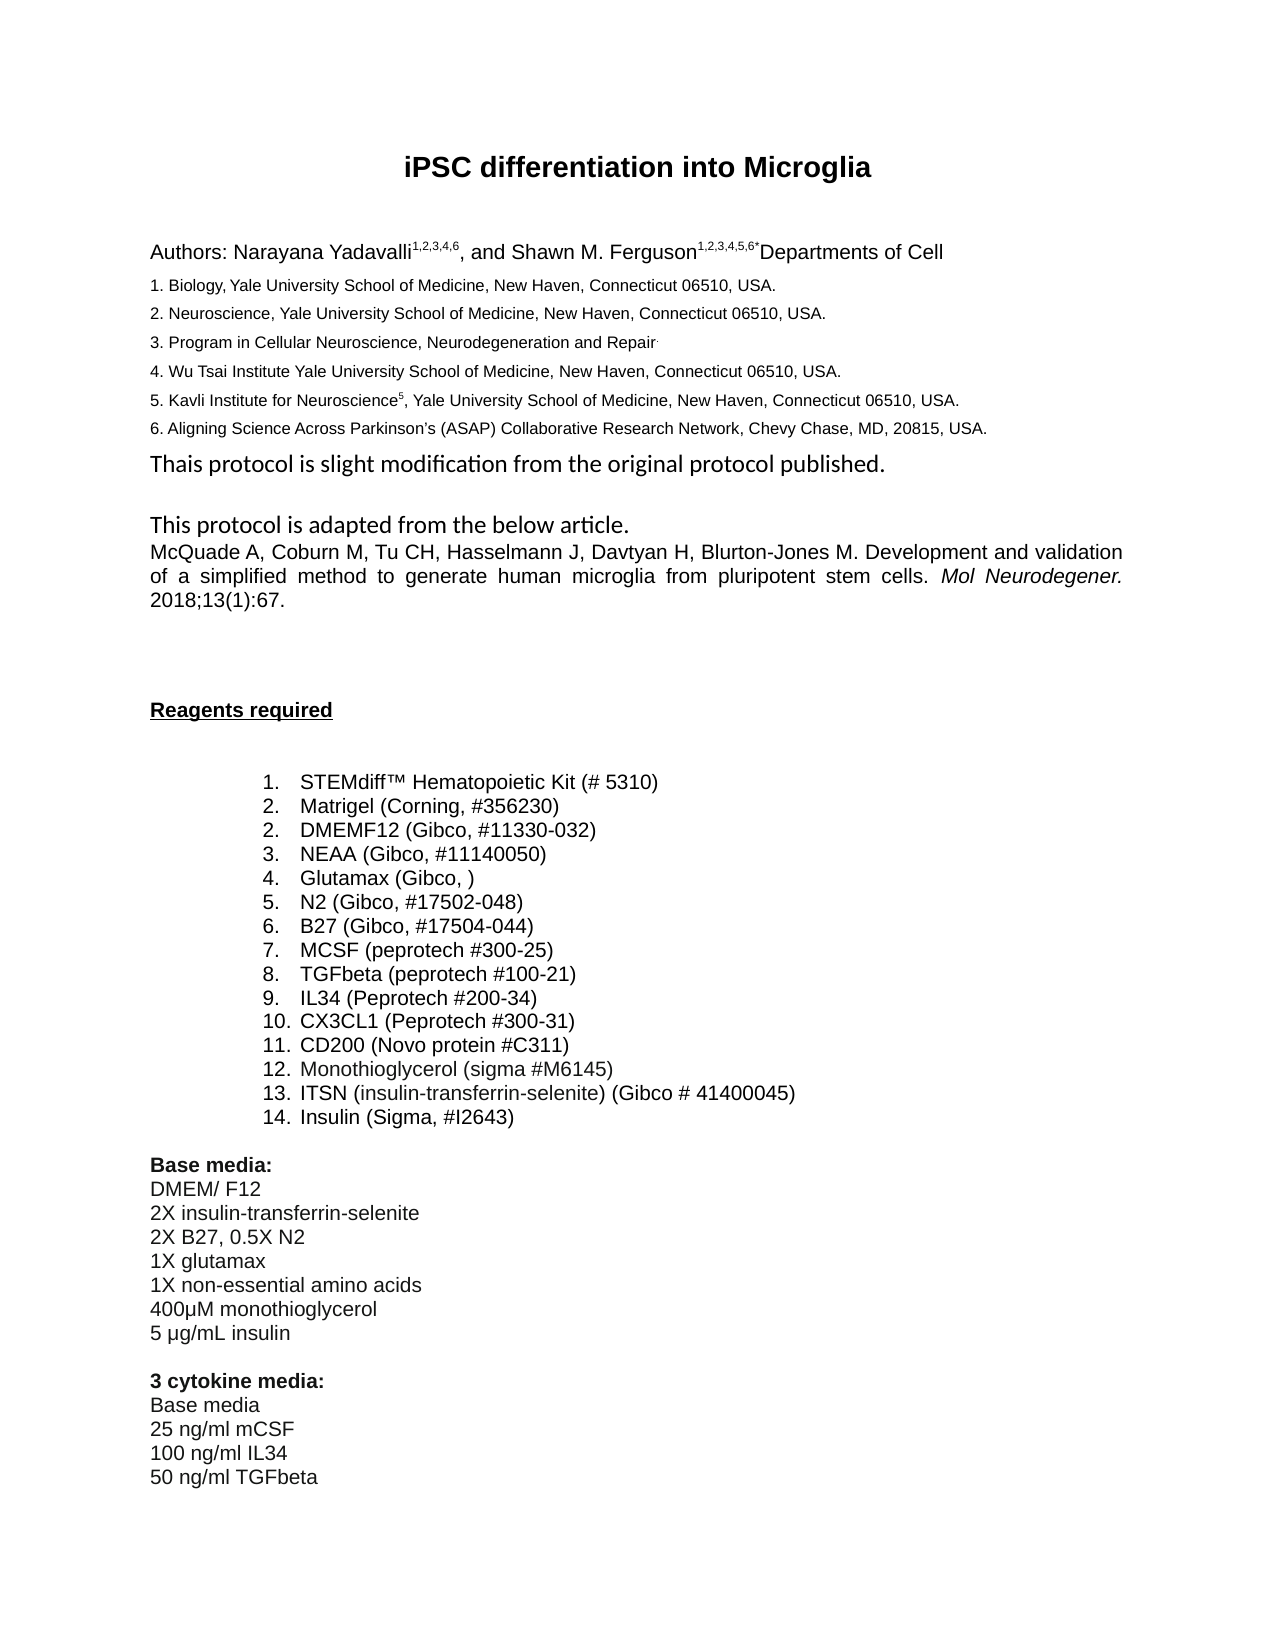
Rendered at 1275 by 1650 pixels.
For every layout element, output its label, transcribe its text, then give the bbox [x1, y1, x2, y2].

text Authors: Narayana Yadavalli1,2,3,4,6, and Shawn M. Ferguson1,2,3,4,5,6*Departments of Cell [150, 239, 1125, 263]
text 100 ng/ml IL34 [150, 1441, 1125, 1464]
text 400μM monothioglycerol [150, 1297, 1125, 1321]
text 1X glutamax [150, 1249, 1125, 1273]
list CX3CL1 (Peprotech #300-31) [262, 1009, 1125, 1033]
text Thais protocol is slight modification from the original protocol published. [150, 448, 1125, 478]
list Glutamax (Gibco, ) [262, 866, 1125, 889]
text 50 ng/ml TGFbeta [150, 1464, 1125, 1488]
text 3. Program in Cellular Neuroscience, Neurodegeneration and Repair. [150, 333, 1125, 352]
list IL34 (Peprotech #200-34) [262, 985, 1125, 1009]
list Insulin (Sigma, #I2643) [262, 1105, 1125, 1129]
list TGFbeta (peprotech #100-21) [262, 961, 1125, 985]
list NEAA (Gibco, #11140050) [262, 842, 1125, 866]
list CD200 (Novo protein #C311) [262, 1033, 1125, 1057]
list Matrigel (Corning, #356230) [262, 794, 1125, 818]
text 3 cytokine media: [150, 1369, 1125, 1393]
text Base media: [150, 1153, 1125, 1177]
text 1X non-essential amino acids [150, 1273, 1125, 1297]
list B27 (Gibco, #17504-044) [262, 913, 1125, 937]
list STEMdiff™ Hematopoietic Kit (# 5310) [262, 770, 1125, 794]
text 2X insulin-transferrin-selenite [150, 1201, 1125, 1225]
list DMEMF12 (Gibco, #11330-032) [262, 818, 1125, 842]
text 25 ng/ml mCSF [150, 1417, 1125, 1441]
list N2 (Gibco, #17502-048) [262, 889, 1125, 913]
text 2. Neuroscience, Yale University School of Medicine, New Haven, Connecticut 06510, USA. [150, 304, 1125, 323]
text This protocol is adapted from the below article. [150, 509, 1125, 539]
list MCSF (peprotech #300-25) [262, 937, 1125, 961]
text Base media [150, 1393, 1125, 1417]
text 5 μg/mL insulin [150, 1321, 1125, 1345]
text DMEM/ F12 [150, 1177, 1125, 1201]
text 1. Biology, Yale University School of Medicine, New Haven, Connecticut 06510, USA. [150, 275, 1125, 294]
text Reagents required [150, 698, 1125, 722]
text 2X B27, 0.5X N2 [150, 1225, 1125, 1249]
text 5. Kavli Institute for Neuroscience5, Yale University School of Medicine, New Haven, Connecticut 06510, USA. [150, 390, 1125, 409]
list ITSN (insulin-transferrin-selenite) (Gibco # 41400045) [262, 1081, 1125, 1105]
text McQuade A, Coburn M, Tu CH, Hasselmann J, Davtyan H, Blurton-Jones M. Development and validation of a simplified method to generate human microglia from pluripotent stem cells. Mol Neurodegener. 2018;13(1):67. [150, 539, 1125, 611]
text iPSC differentiation into Microglia [150, 150, 1125, 183]
text 6. Aligning Science Across Parkinson’s (ASAP) Collaborative Research Network, Chevy Chase, MD, 20815, USA. [150, 419, 1125, 438]
list Monothioglycerol (sigma #M6145) [262, 1057, 1125, 1081]
text 4. Wu Tsai Institute Yale University School of Medicine, New Haven, Connecticut 06510, USA. [150, 362, 1125, 381]
